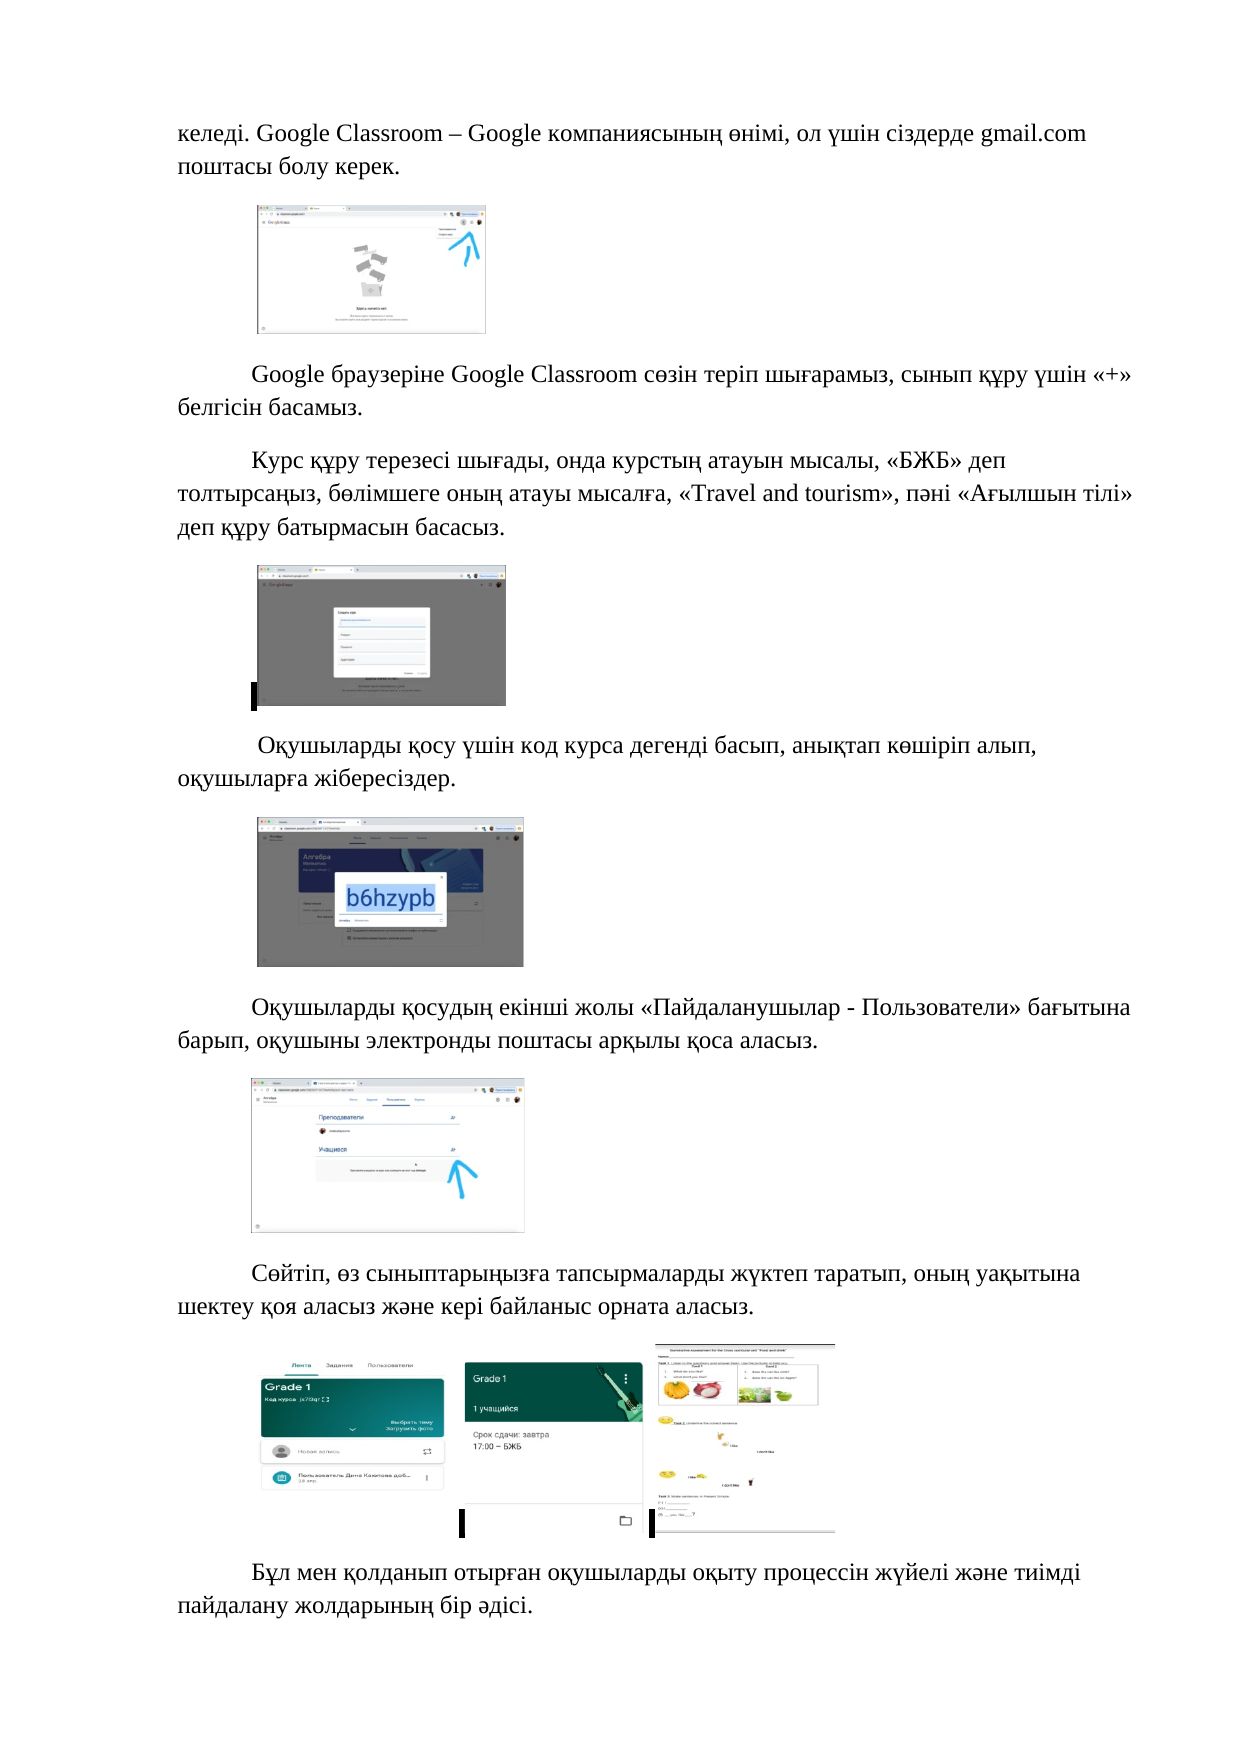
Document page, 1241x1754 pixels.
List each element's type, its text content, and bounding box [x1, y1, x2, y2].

picture [251, 1078, 525, 1233]
picture [257, 565, 506, 706]
text Google браузеріне Google Classroom сөзін теріп шығарамыз, сынып құру үшін «+» белгісін басамыз. [177, 359, 1152, 420]
text Бұл мен қолданып отырған оқушыларды оқыту процессін жүйелі және тиімді пайдалану жолдарының бір әдісі. [177, 1557, 1152, 1619]
picture [464, 1362, 650, 1533]
picture [257, 205, 486, 334]
picture [655, 1344, 836, 1533]
text Курс құру терезесі шығады, онда курстың атауын мысалы, «БЖБ» деп толтырсаңыз, бөлімшеге оның атауы мысалға, «Travel and tourism», пәні «Ағылшын тілі» деп құру батырмасын басасыз. [177, 446, 1152, 540]
text Оқушыларды қосу үшін код курса дегенді басып, анықтап көшіріп алып, оқушыларға жібересіздер. [177, 730, 1152, 792]
text Оқушыларды қосудың екінші жолы «Пайдаланушылар - Пользователи» бағытына барып, оқушыны электронды поштасы арқылы қоса аласыз. [177, 992, 1152, 1054]
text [177, 118, 1152, 180]
picture [257, 817, 524, 967]
picture [257, 1350, 447, 1533]
text Сөйтіп, өз сыныптарыңызға тапсырмаларды жүктеп таратып, оның уақытына шектеу қоя аласыз және кері байланыс орната аласыз. [177, 1258, 1152, 1319]
